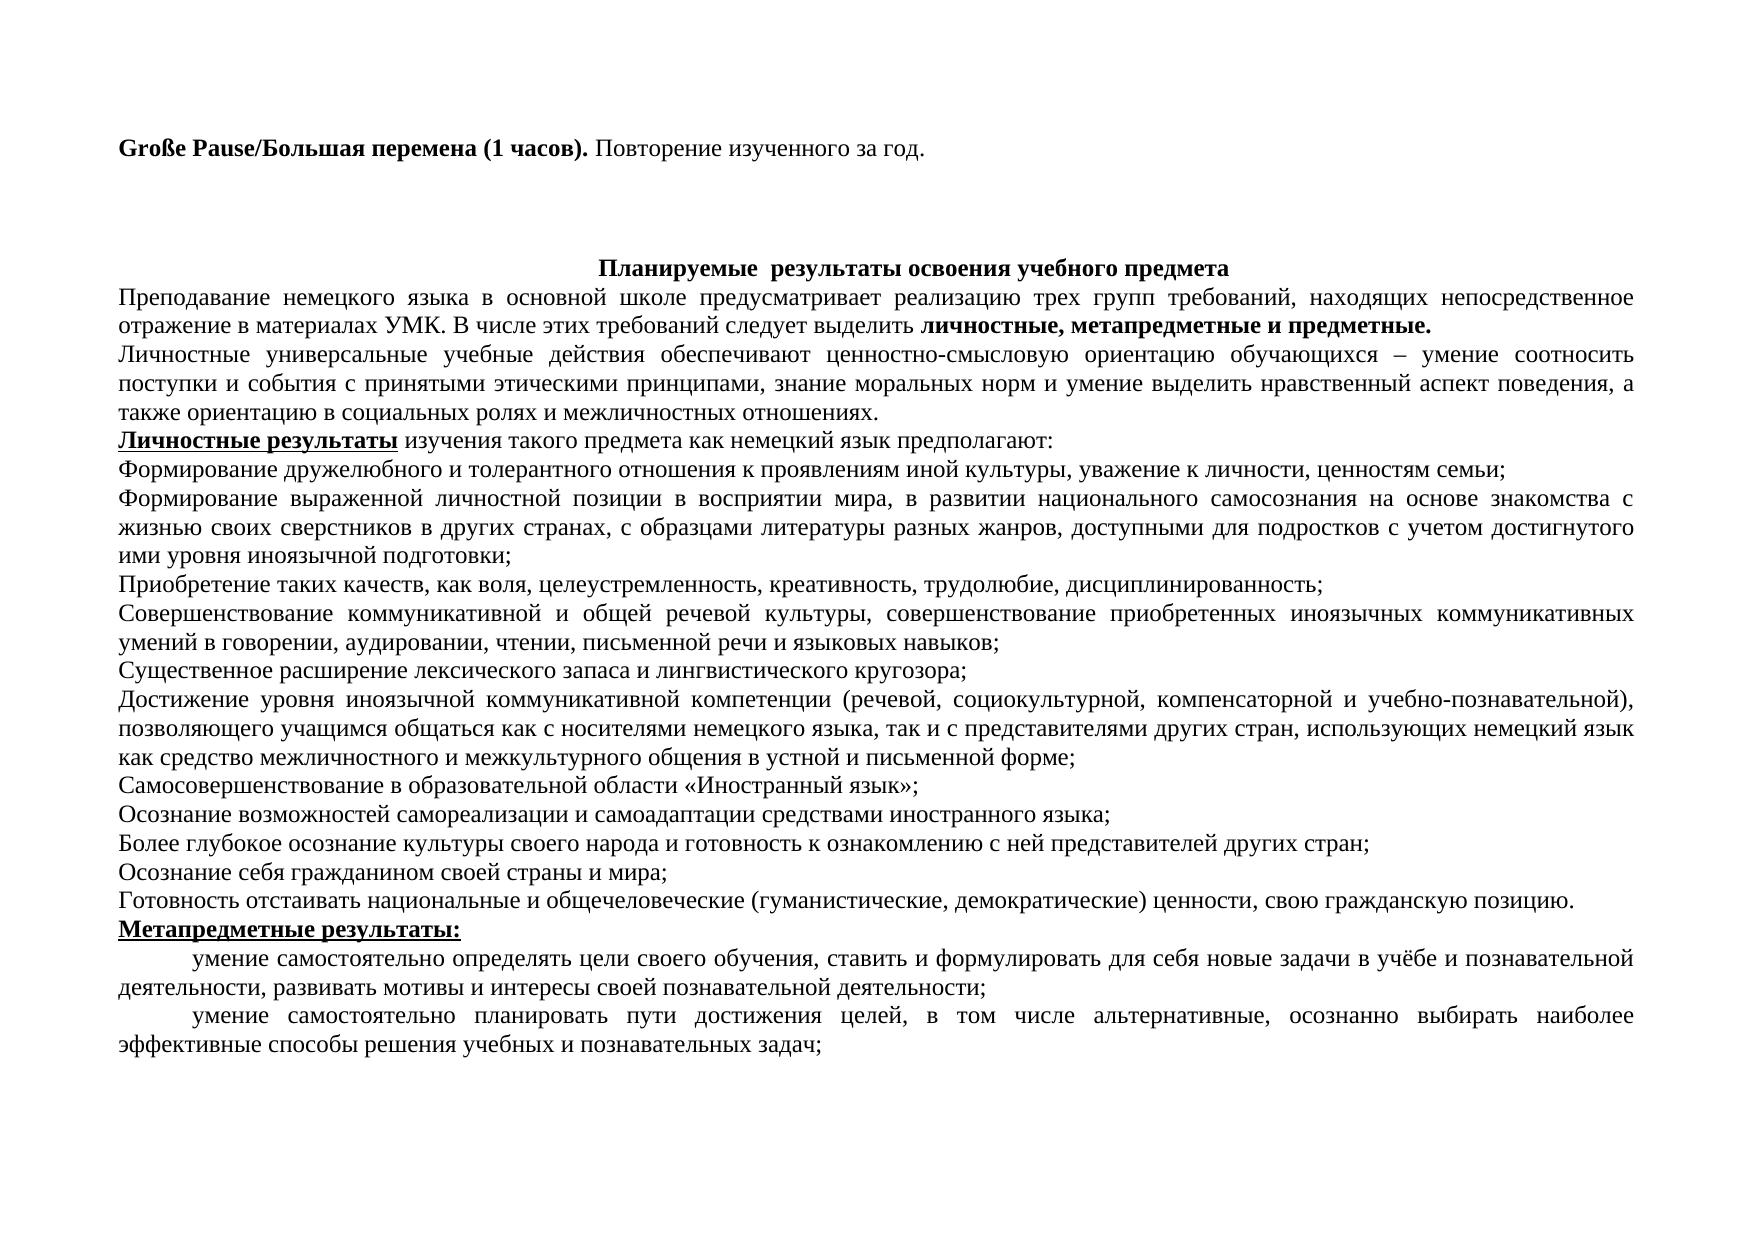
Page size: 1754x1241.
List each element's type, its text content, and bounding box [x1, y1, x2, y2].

text умение самостоятельно определять цели своего обучения, ставить и формулировать для себя новые задачи в учёбе и познавательной деятельности, развивать мотивы и интересы своей познавательной деятельности; [118, 943, 1636, 1001]
text Совершенствование коммуникативной и общей речевой культуры, совершенствование приобретенных иноязычных коммуникативных умений в говорении, аудировании, чтении, письменной речи и языковых навыков; [118, 598, 1636, 656]
text Более глубокое осознание культуры своего народа и готовность к ознакомлению с ней представителей других стран; [118, 828, 1636, 857]
text Осознание себя гражданином своей страны и мира; [118, 857, 1636, 886]
text Самосовершенствование в образовательной области «Иностранный язык»; [118, 771, 1636, 799]
text Готовность отстаивать национальные и общечеловеческие (гуманистические, демократические) ценности, свою гражданскую позицию. [118, 886, 1636, 914]
text Личностные результаты изучения такого предмета как немецкий язык предполагают: [118, 426, 1636, 454]
text Формирование дружелюбного и толерантного отношения к проявлениям иной культуры, уважение к личности, ценностям семьи; [118, 454, 1636, 483]
text Существенное расширение лексического запаса и лингвистического кругозора; [118, 656, 1636, 684]
text Достижение уровня иноязычной коммуникативной компетенции (речевой, социокультурной, компенсаторной и учебно-познавательной), позволяющего учащимся общаться как с носителями немецкого языка, так и с представителями других стран, использующих немецкий язык как средство межличностного и межкультурного общения в устной и письменной форме; [118, 684, 1636, 771]
text Осознание возможностей самореализации и самоадаптации средствами иностранного языка; [118, 799, 1636, 828]
text Große Pause/Большая перемена (1 часов). Повторение изученного за год. [118, 133, 1636, 162]
text Метапредметные результаты: [118, 914, 1636, 943]
text Планируемые результаты освоения учебного предмета [118, 253, 1636, 282]
text Личностные универсальные учебные действия обеспечивают ценностно-смысловую ориентацию обучающихся – умение соотносить поступки и события с принятыми этическими принципами, знание моральных норм и умение выделить нравственный аспект поведения, а также ориентацию в социальных ролях и межличностных отношениях. [118, 339, 1636, 426]
text Преподавание немецкого языка в основной школе предусматривает реализацию трех групп требований, находящих непосредственное отражение в материалах УМК. В числе этих требований следует выделить личностные, метапредметные и предметные. [118, 282, 1636, 339]
text умение самостоятельно планировать пути достижения целей, в том числе альтернативные, осознанно выбирать наиболее эффективные способы решения учебных и познавательных задач; [118, 1001, 1636, 1058]
text Приобретение таких качеств, как воля, целеустремленность, креативность, трудолюбие, дисциплинированность; [118, 569, 1636, 598]
text Формирование выраженной личностной позиции в восприятии мира, в развитии национального самосознания на основе знакомства с жизнью своих сверстников в других странах, с образцами литературы разных жанров, доступными для подростков с учетом достигнутого ими уровня иноязычной подготовки; [118, 483, 1636, 569]
